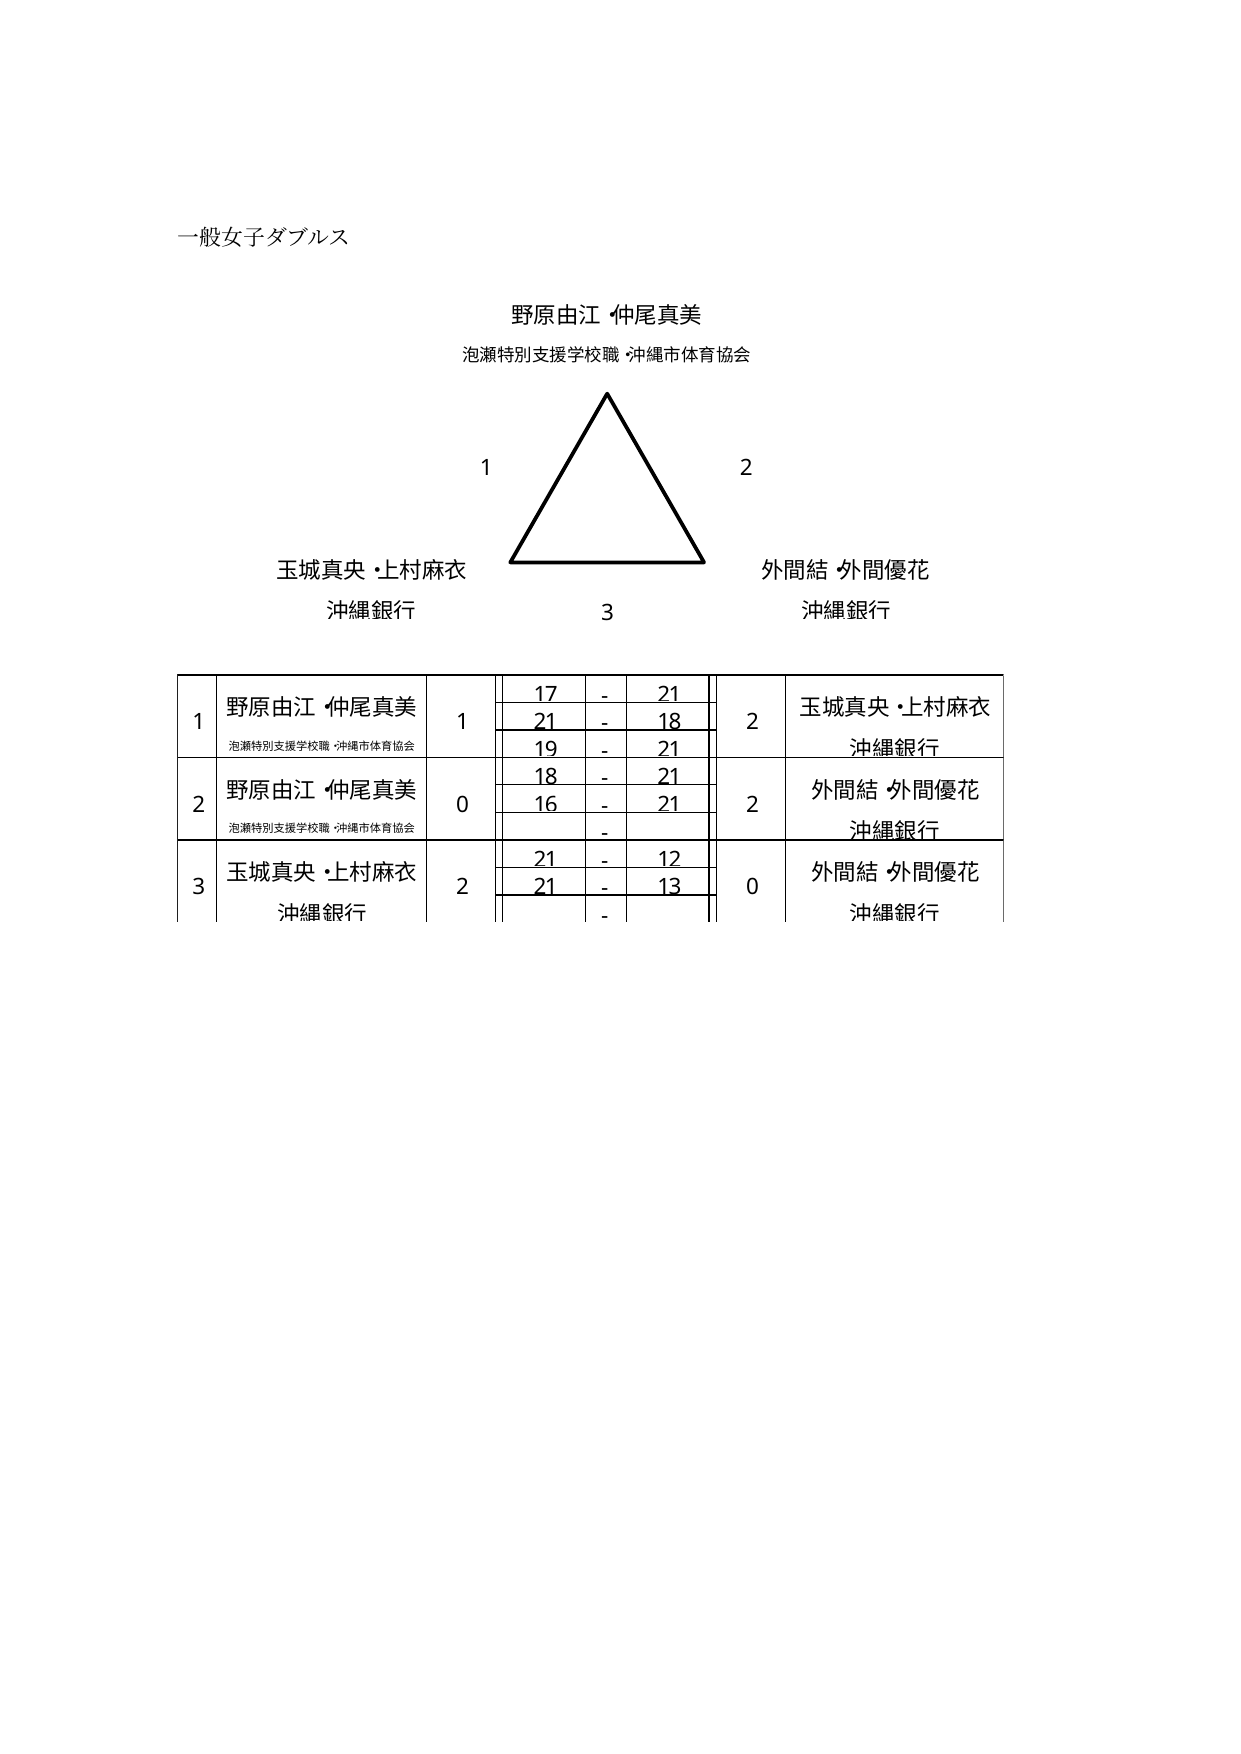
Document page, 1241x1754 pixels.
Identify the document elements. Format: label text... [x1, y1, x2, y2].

text 一般女子ダブルス [177, 217, 1063, 254]
